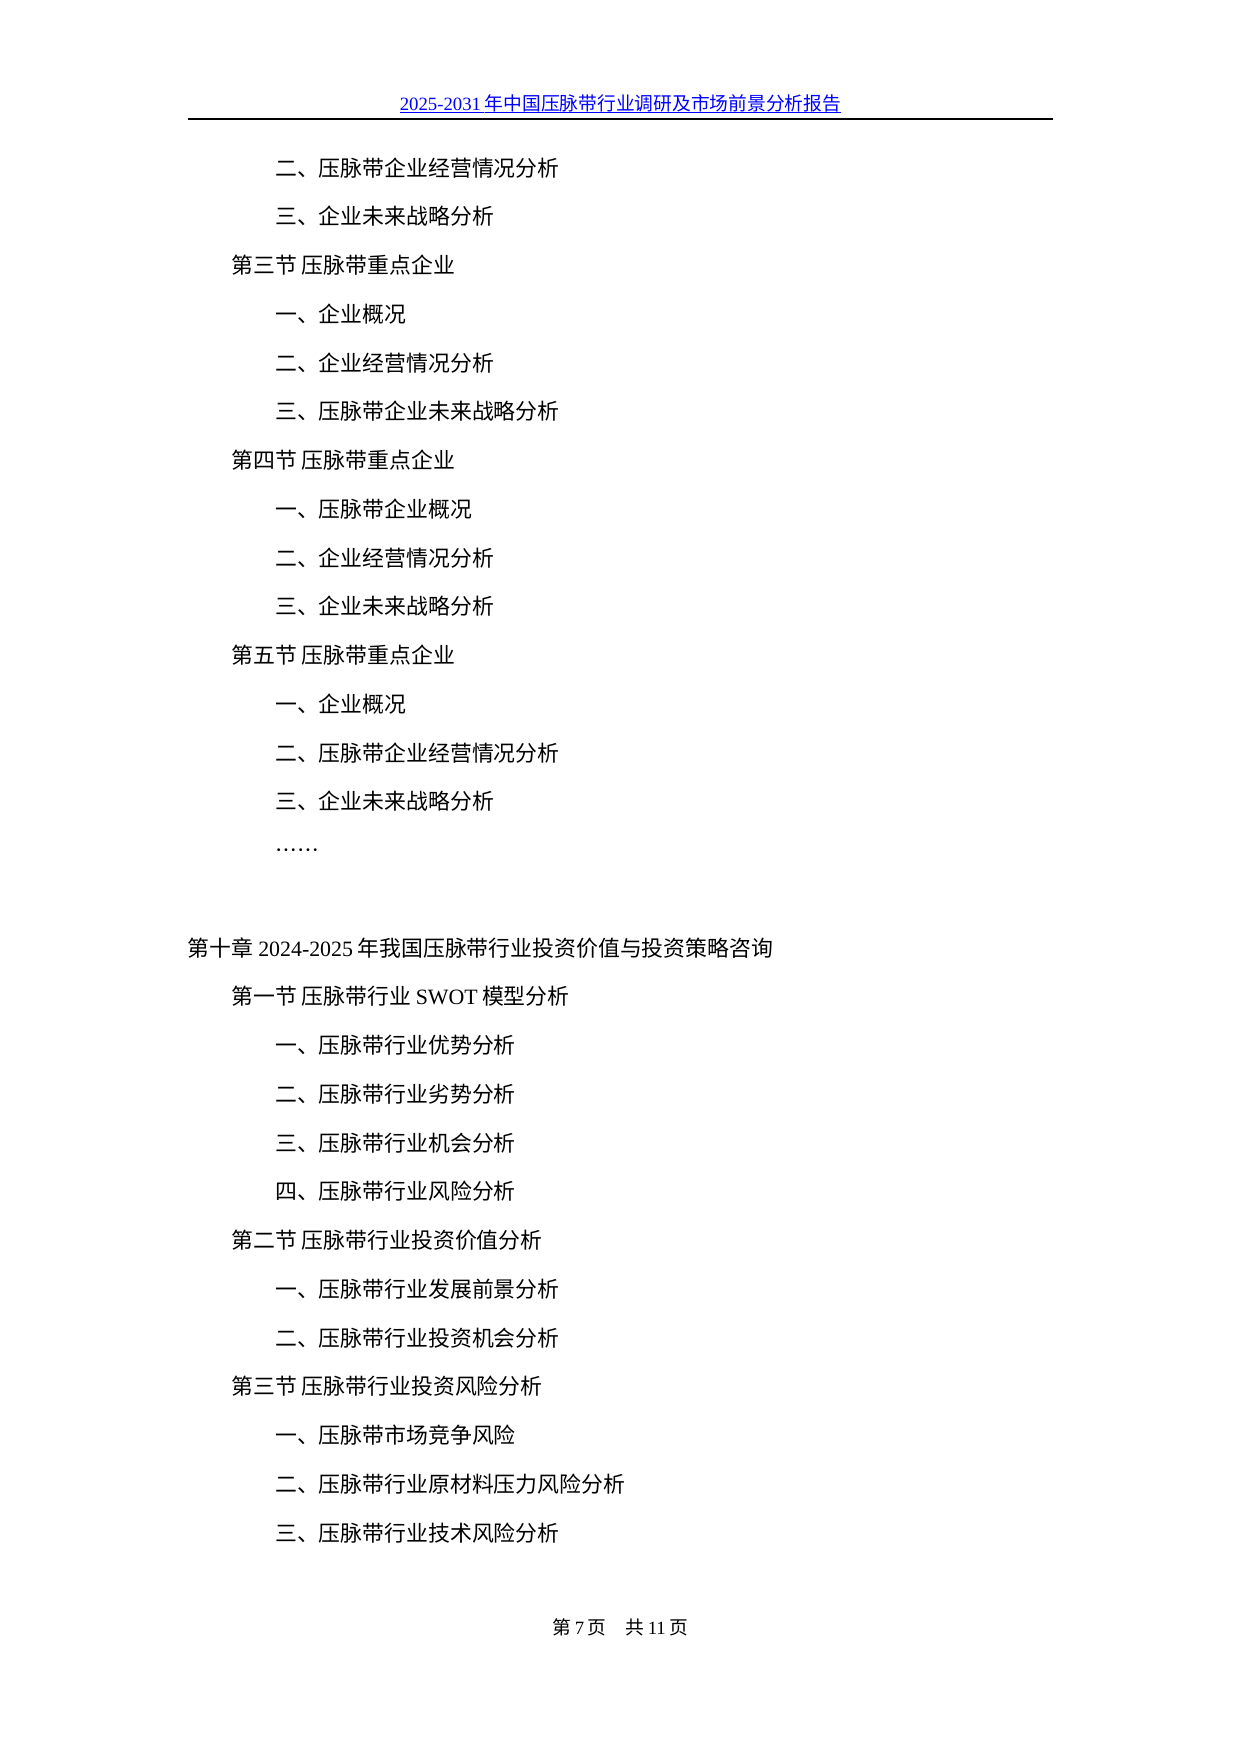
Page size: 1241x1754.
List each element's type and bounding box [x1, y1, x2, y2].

text [187, 150, 1053, 1548]
